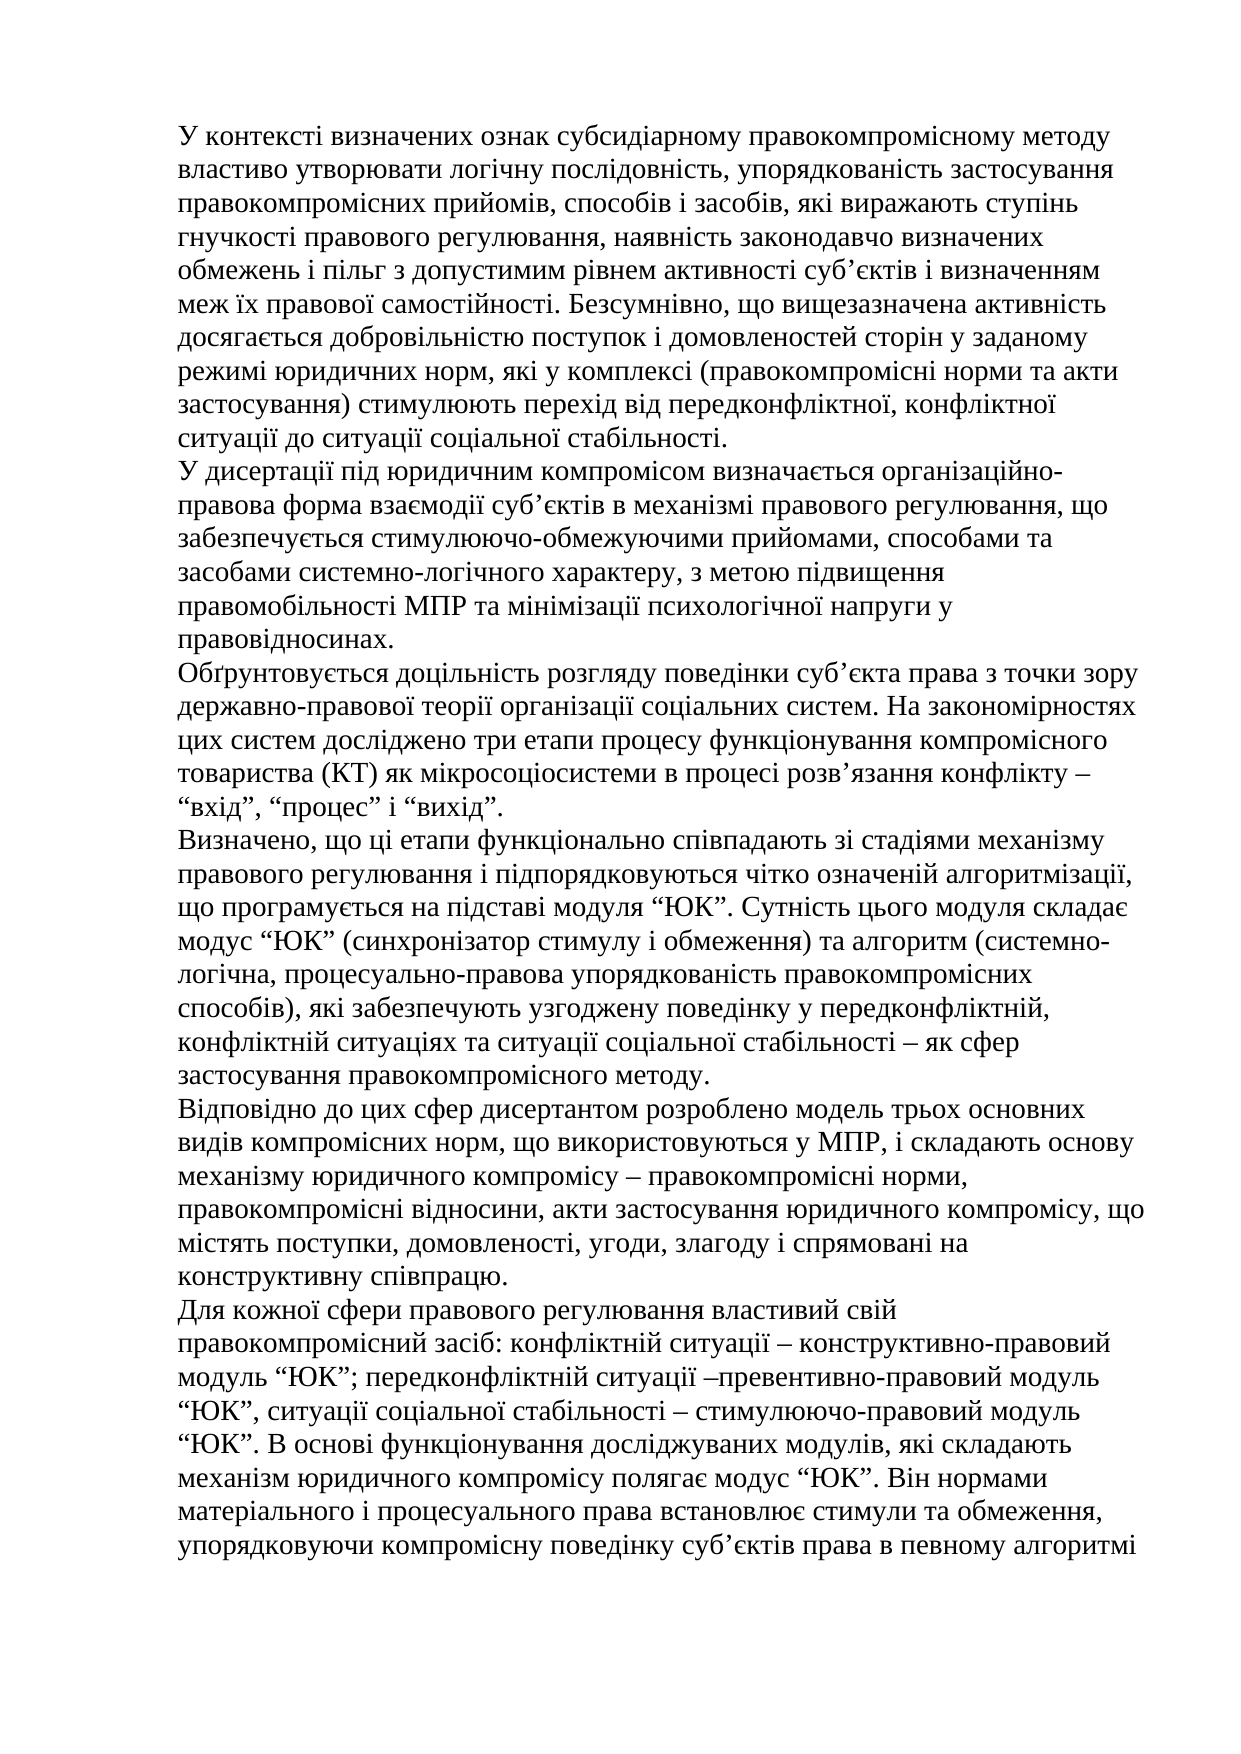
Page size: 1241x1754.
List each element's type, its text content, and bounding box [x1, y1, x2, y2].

text Відповідно до цих сфер дисертантом розроблено модель трьох основних видів компромісних норм, що використовуються у МПР, і складають основу механізму юридичного компромісу – правокомпромісні норми, правокомпромісні відносини, акти застосування юридичного компромісу, що містять поступки, домовленості, угоди, злагоду і спрямовані на конструктивну співпрацю. [177, 1091, 1152, 1292]
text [177, 1292, 1152, 1560]
text У дисертації під юридичним компромісом визначається організаційно-правова форма взаємодії суб’єктів в механізмі правового регулювання, що забезпечується стимулюючо-обмежуючими прийомами, способами та засобами системно-логічного характеру, з метою підвищення правомобільності МПР та мінімізації психологічної напруги у правовідносинах. [177, 453, 1152, 655]
text Обґрунтовується доцільність розгляду поведінки суб’єкта права з точки зору державно-правової теорії організації соціальних систем. На закономірностях цих систем досліджено три етапи процесу функціонування компромісного товариства (КТ) як мікросоціосистеми в процесі розв’язання конфлікту – “вхід”, “процес” і “вихід”. [177, 655, 1152, 822]
text Визначено, що ці етапи функціонально співпадають зі стадіями механізму правового регулювання і підпорядковуються чітко означеній алгоритмізації, що програмується на підставі модуля “ЮК”. Сутність цього модуля складає модус “ЮК” (синхронізатор стимулу і обмеження) та алгоритм (системно-логічна, процесуально-правова упорядкованість правокомпромісних способів), які забезпечують узгоджену поведінку у передконфліктній, конфліктній ситуаціях та ситуації соціальної стабільності – як сфер застосування правокомпромісного методу. [177, 822, 1152, 1091]
text У контексті визначених ознак субсидіарному правокомпромісному методу властиво утворювати логічну послідовність, упорядкованість застосування правокомпромісних прийомів, способів і засобів, які виражають ступінь гнучкості правового регулювання, наявність законодавчо визначених обмежень і пільг з допустимим рівнем активності суб’єктів і визначенням меж їх правової самостійності. Безсумнівно, що вищезазначена активність досягається добровільністю поступок і домовленостей сторін у заданому режимі юридичних норм, які у комплексі (правокомпромісні норми та акти застосування) стимулюють перехід від передконфліктної, конфліктної ситуації до ситуації соціальної стабільності. [177, 118, 1152, 453]
